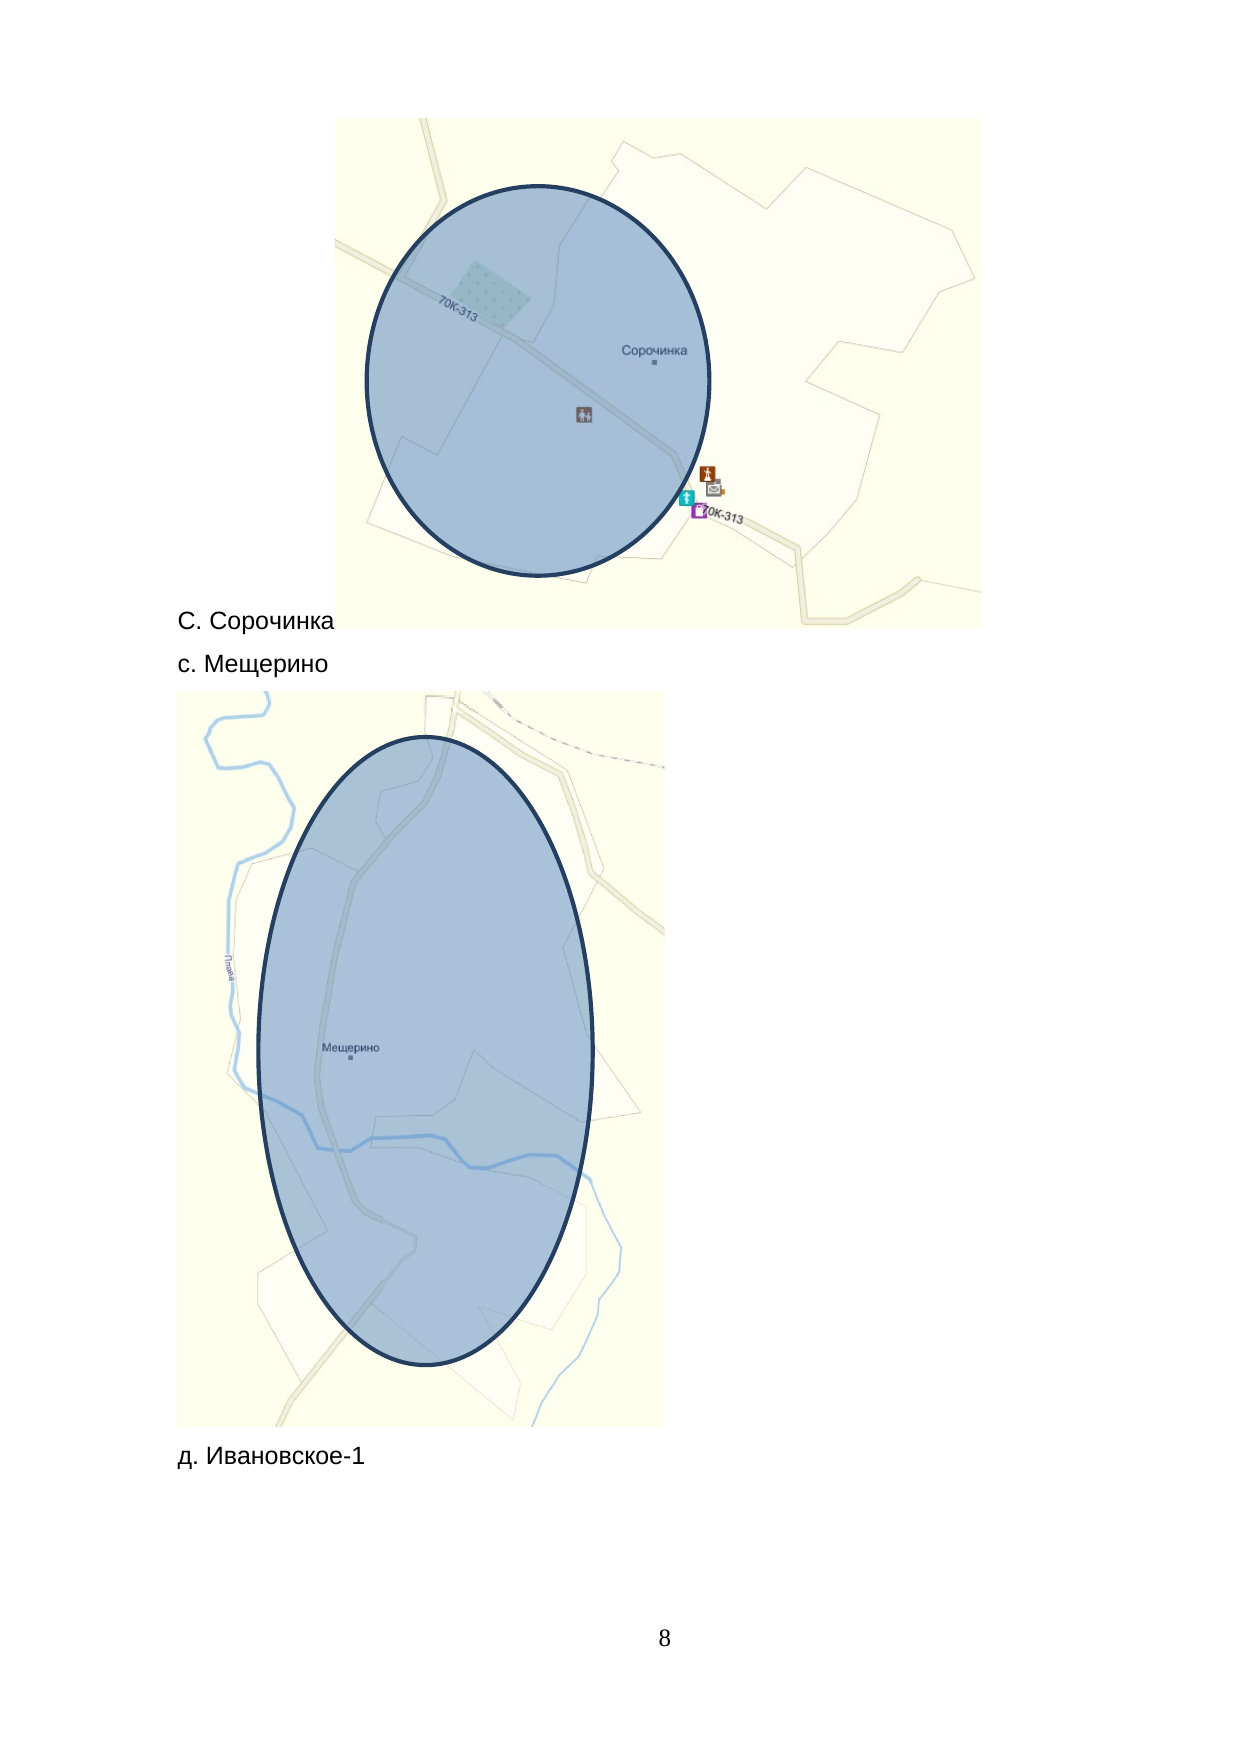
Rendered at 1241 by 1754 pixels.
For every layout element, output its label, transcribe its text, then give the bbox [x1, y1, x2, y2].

text д. Ивановское-1 [177, 1441, 1152, 1469]
picture [177, 691, 665, 1427]
text с. Мещерино [177, 649, 1152, 677]
picture [334, 118, 982, 629]
